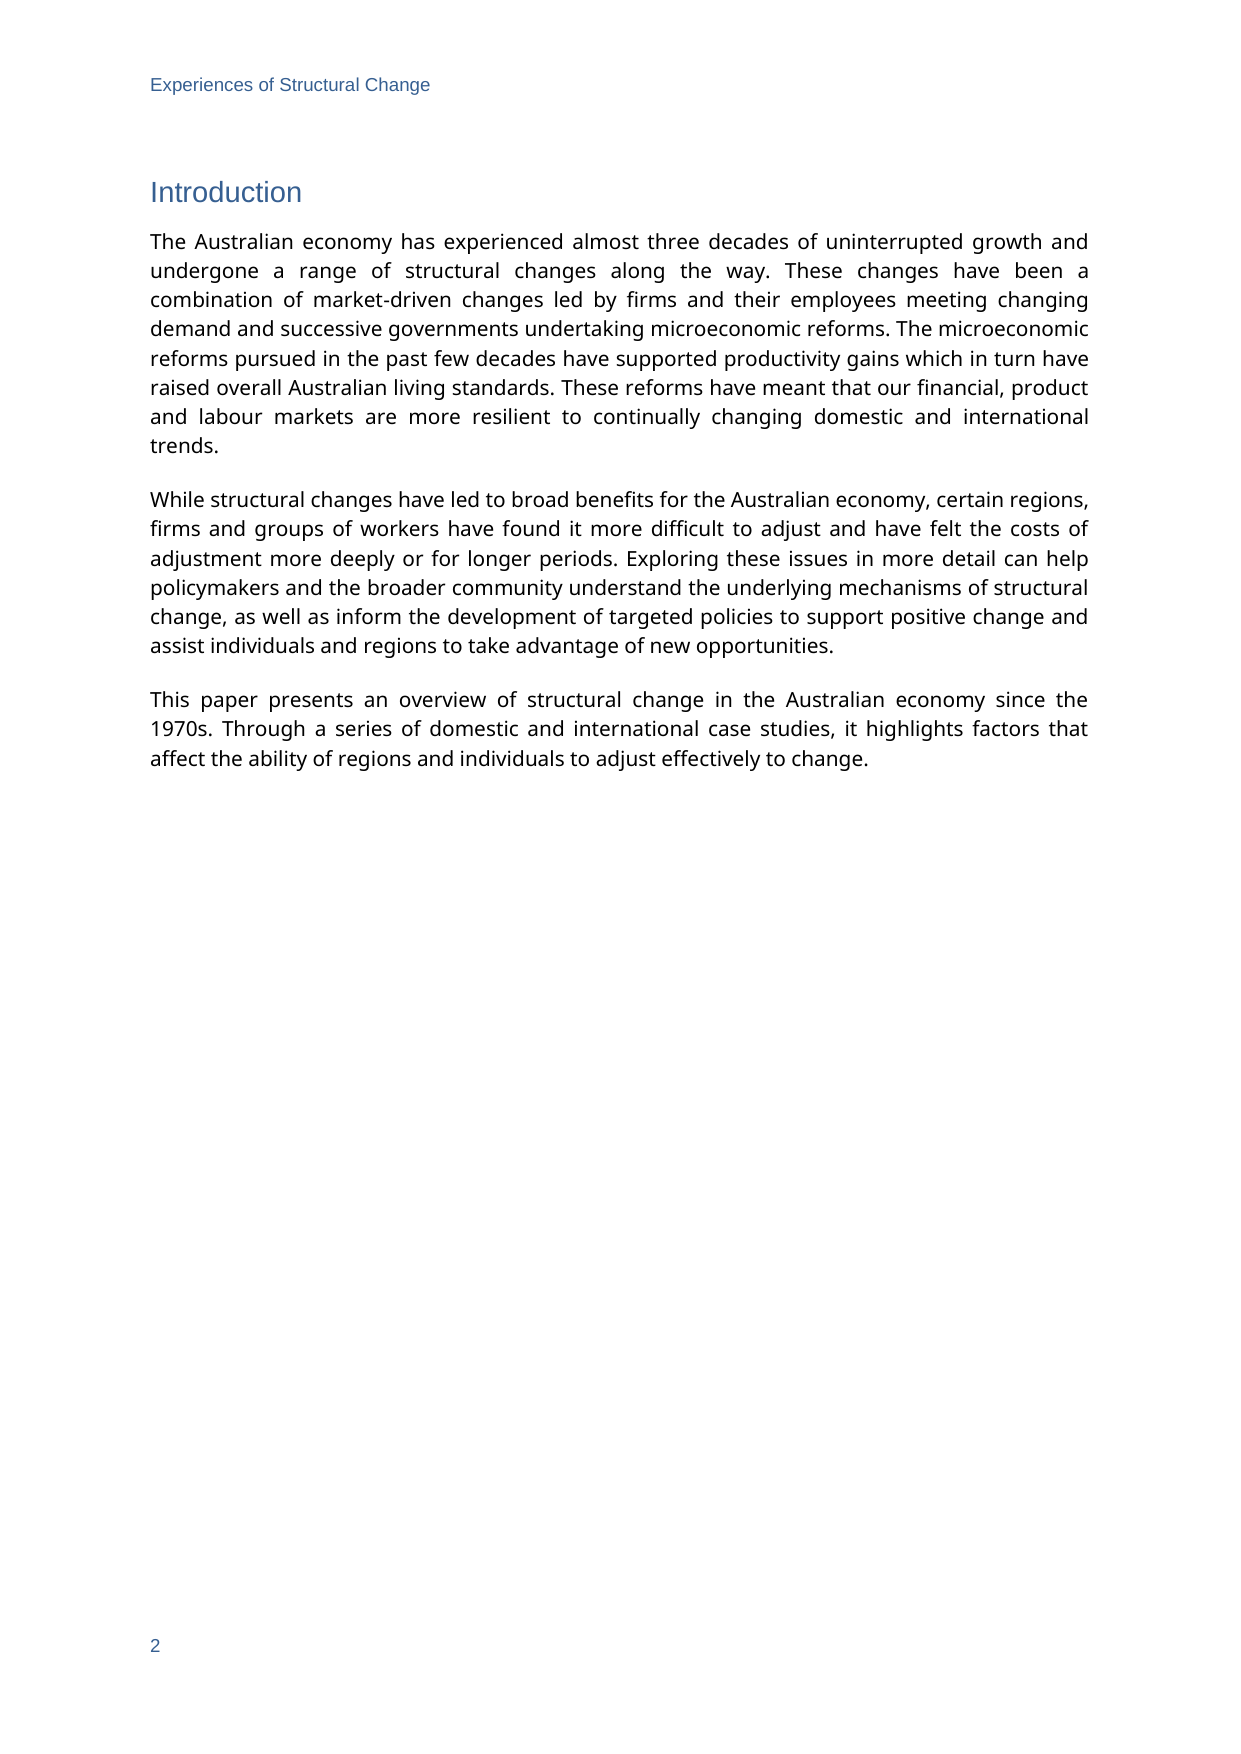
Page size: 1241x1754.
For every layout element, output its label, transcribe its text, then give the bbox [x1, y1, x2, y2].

text This paper presents an overview of structural change in the Australian economy since the 1970s. Through a series of domestic and international case studies, it highlights factors that affect the ability of regions and individuals to adjust effectively to change. [150, 684, 1090, 772]
text The Australian economy has experienced almost three decades of uninterrupted growth and undergone a range of structural changes along the way. These changes have been a combination of market-driven changes led by firms and their employees meeting changing demand and successive governments undertaking microeconomic reforms. The microeconomic reforms pursued in the past few decades have supported productivity gains which in turn have raised overall Australian living standards. These reforms have meant that our financial, product and labour markets are more resilient to continually changing domestic and international trends. [150, 226, 1090, 459]
text While structural changes have led to broad benefits for the Australian economy, certain regions, firms and groups of workers have found it more difficult to adjust and have felt the costs of adjustment more deeply or for longer periods. Exploring these issues in more detail can help policymakers and the broader community understand the underlying mechanisms of structural change, as well as inform the development of targeted policies to support positive change and assist individuals and regions to take advantage of new opportunities. [150, 484, 1090, 659]
subtitle Introduction [150, 175, 1090, 208]
